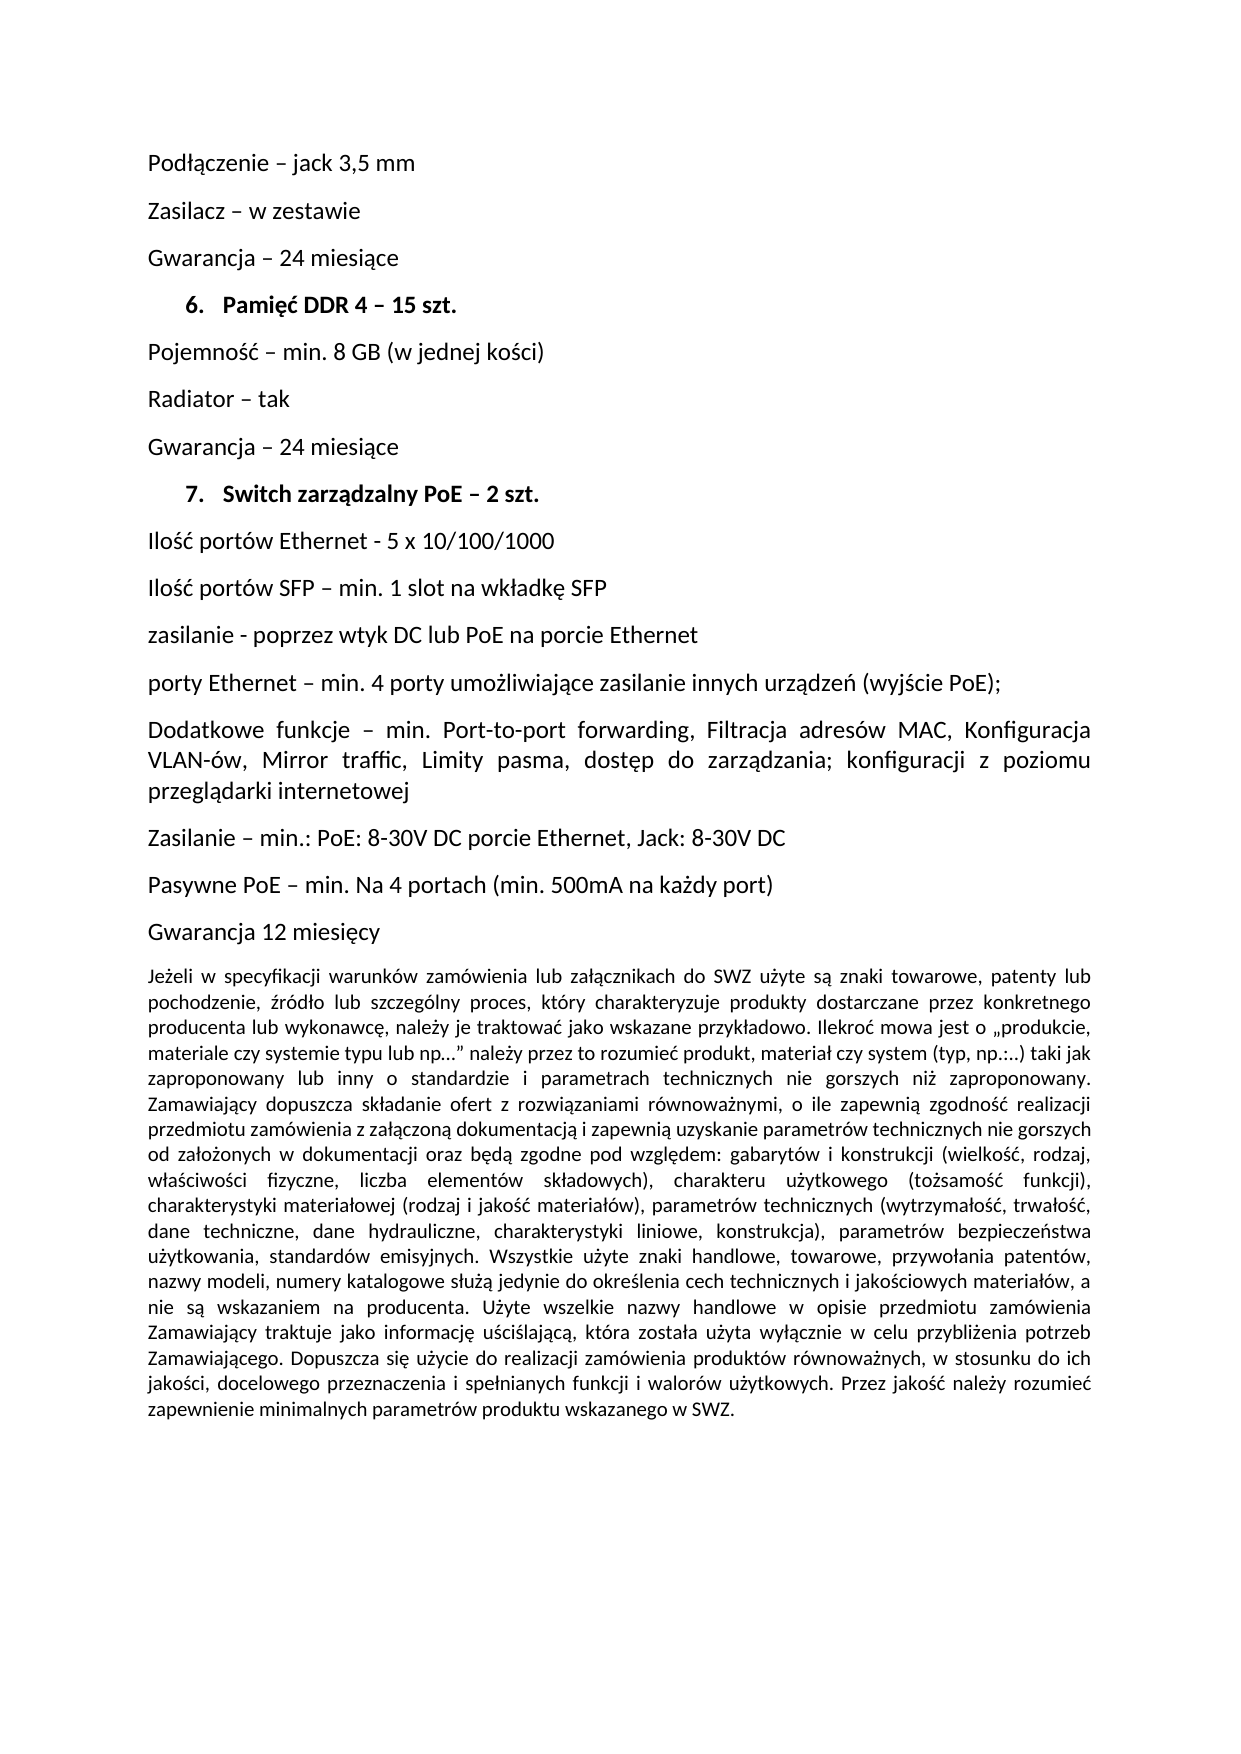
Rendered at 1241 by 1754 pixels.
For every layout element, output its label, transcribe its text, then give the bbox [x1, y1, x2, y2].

text zasilanie - poprzez wtyk DC lub PoE na porcie Ethernet [148, 619, 1093, 650]
text Dodatkowe funkcje – min. Port-to-port forwarding, Filtracja adresów MAC, Konfiguracja VLAN-ów, Mirror traffic, Limity pasma, dostęp do zarządzania; konfiguracji z poziomu przeglądarki internetowej [148, 714, 1093, 805]
text Gwarancja 12 miesięcy [148, 916, 1093, 947]
text Radiator – tak [148, 383, 1093, 414]
list Pamięć DDR 4 – 15 szt. [185, 289, 1093, 320]
text Zasilanie – min.: PoE: 8-30V DC porcie Ethernet, Jack: 8-30V DC [148, 822, 1093, 853]
text Ilość portów Ethernet - 5 x 10/100/1000 [148, 525, 1093, 556]
text Podłączenie – jack 3,5 mm [148, 148, 1093, 178]
text porty Ethernet – min. 4 porty umożliwiające zasilanie innych urządzeń (wyjście PoE); [148, 667, 1093, 697]
text Jeżeli w specyfikacji warunków zamówienia lub załącznikach do SWZ użyte są znaki towarowe, patenty lub pochodzenie, źródło lub szczególny proces, który charakteryzuje produkty dostarczane przez konkretnego producenta lub wykonawcę, należy je traktować jako wskazane przykładowo. Ilekroć mowa jest o „produkcie, materiale czy systemie typu lub np…” należy przez to rozumieć produkt, materiał czy system (typ, np.:..) taki jak zaproponowany lub inny o standardzie i parametrach technicznych nie gorszych niż zaproponowany. Zamawiający dopuszcza składanie ofert z rozwiązaniami równoważnymi, o ile zapewnią zgodność realizacji przedmiotu zamówienia z załączoną dokumentacją i zapewnią uzyskanie parametrów technicznych nie gorszych od założonych w dokumentacji oraz będą zgodne pod względem: gabarytów i konstrukcji (wielkość, rodzaj, właściwości fizyczne, liczba elementów składowych), charakteru użytkowego (tożsamość funkcji), charakterystyki materiałowej (rodzaj i jakość materiałów), parametrów technicznych (wytrzymałość, trwałość, dane techniczne, dane hydrauliczne, charakterystyki liniowe, konstrukcja), parametrów bezpieczeństwa użytkowania, standardów emisyjnych. Wszystkie użyte znaki handlowe, towarowe, przywołania patentów, nazwy modeli, numery katalogowe służą jedynie do określenia cech technicznych i jakościowych materiałów, a nie są wskazaniem na producenta. Użyte wszelkie nazwy handlowe w opisie przedmiotu zamówienia Zamawiający traktuje jako informację uściślającą, która została użyta wyłącznie w celu przybliżenia potrzeb Zamawiającego. Dopuszcza się użycie do realizacji zamówienia produktów równoważnych, w stosunku do ich jakości, docelowego przeznaczenia i spełnianych funkcji i walorów użytkowych. Przez jakość należy rozumieć zapewnienie minimalnych parametrów produktu wskazanego w SWZ. [148, 964, 1093, 1421]
text Gwarancja – 24 miesiące [148, 242, 1093, 272]
text Ilość portów SFP – min. 1 slot na wkładkę SFP [148, 572, 1093, 603]
text Gwarancja – 24 miesiące [148, 431, 1093, 461]
list Switch zarządzalny PoE – 2 szt. [185, 478, 1093, 508]
text Pasywne PoE – min. Na 4 portach (min. 500mA na każdy port) [148, 869, 1093, 900]
text Zasilacz – w zestawie [148, 195, 1093, 225]
text Pojemność – min. 8 GB (w jednej kości) [148, 336, 1093, 367]
